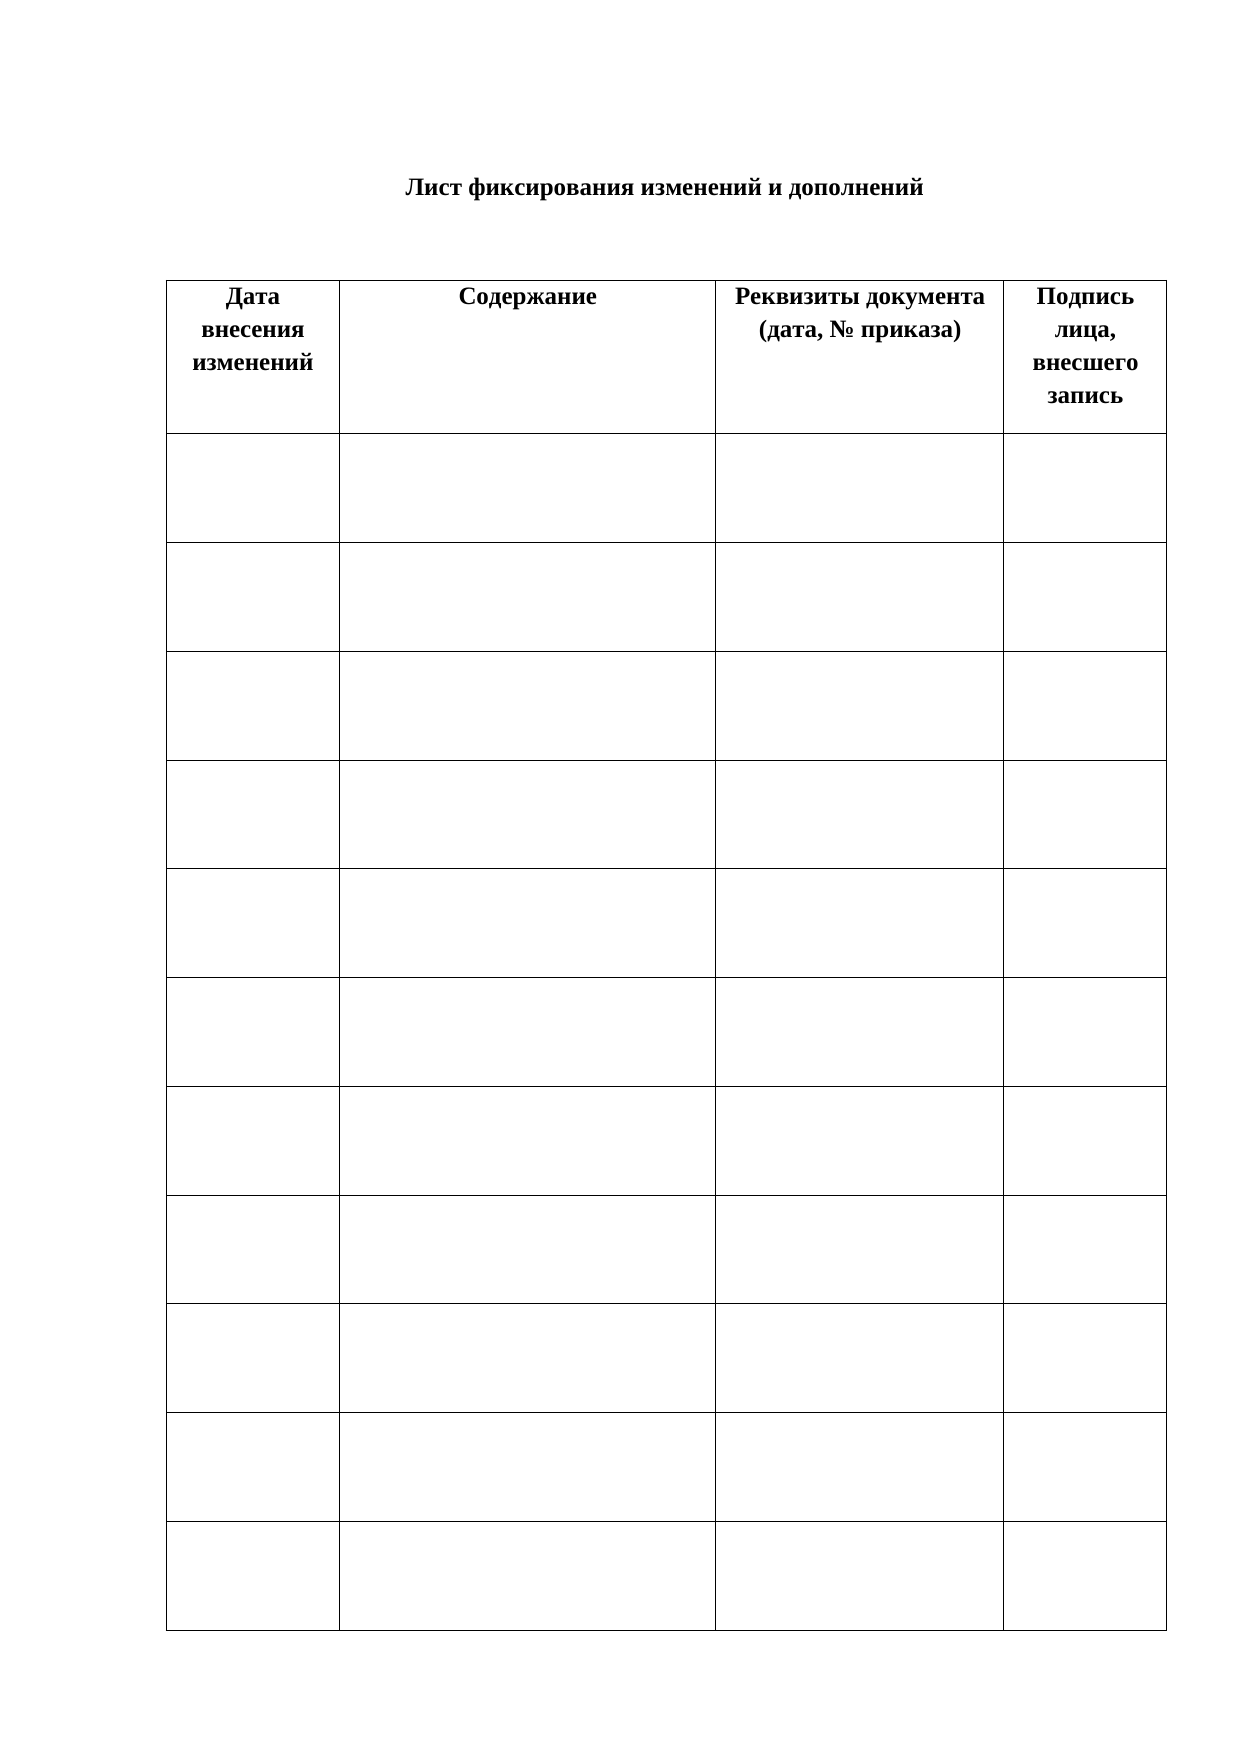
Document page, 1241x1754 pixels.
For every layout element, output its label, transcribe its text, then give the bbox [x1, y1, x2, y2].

table_cell [1004, 543, 1166, 651]
table_cell [1004, 761, 1166, 868]
table_cell [167, 978, 339, 1086]
table_cell [167, 1196, 339, 1303]
table_cell [340, 543, 715, 651]
table_cell [716, 1522, 1003, 1629]
table_cell [340, 652, 715, 759]
table_header Дата внесения изменений [167, 281, 339, 433]
table_cell [1004, 652, 1166, 759]
table_cell [1004, 1413, 1166, 1521]
table_header Содержание [340, 281, 715, 433]
table_cell [167, 434, 339, 542]
table_cell [716, 869, 1003, 977]
table_cell [167, 869, 339, 977]
table_cell [1004, 1304, 1166, 1412]
table_cell [167, 1413, 339, 1521]
table_cell [340, 1087, 715, 1194]
table_cell [1004, 1196, 1166, 1303]
table_cell [716, 543, 1003, 651]
table_cell [340, 1522, 715, 1629]
table_header Подпись лица, внесшего запись [1004, 281, 1166, 433]
table_cell [716, 652, 1003, 759]
table_cell [1004, 978, 1166, 1086]
table_cell [340, 1304, 715, 1412]
table_cell [716, 978, 1003, 1086]
table_cell [167, 1087, 339, 1194]
table_cell [340, 1413, 715, 1521]
table_cell [340, 761, 715, 868]
table_cell [340, 978, 715, 1086]
table_cell [716, 1413, 1003, 1521]
text Лист фиксирования изменений и дополнений [177, 172, 1152, 201]
table_cell [1004, 869, 1166, 977]
table_cell [1004, 1522, 1166, 1629]
table_cell [167, 543, 339, 651]
table_cell [1004, 1087, 1166, 1194]
table_cell [340, 434, 715, 542]
table_header Реквизиты документа (дата, № приказа) [716, 281, 1003, 433]
table_cell [716, 1087, 1003, 1194]
table_cell [716, 1304, 1003, 1412]
table_cell [716, 1196, 1003, 1303]
table_cell [340, 1196, 715, 1303]
table_cell [167, 761, 339, 868]
table_cell [167, 1522, 339, 1629]
table_cell [1004, 434, 1166, 542]
table_cell [340, 869, 715, 977]
table_cell [716, 761, 1003, 868]
table_cell [167, 652, 339, 759]
table_cell [167, 1304, 339, 1412]
table_cell [716, 434, 1003, 542]
